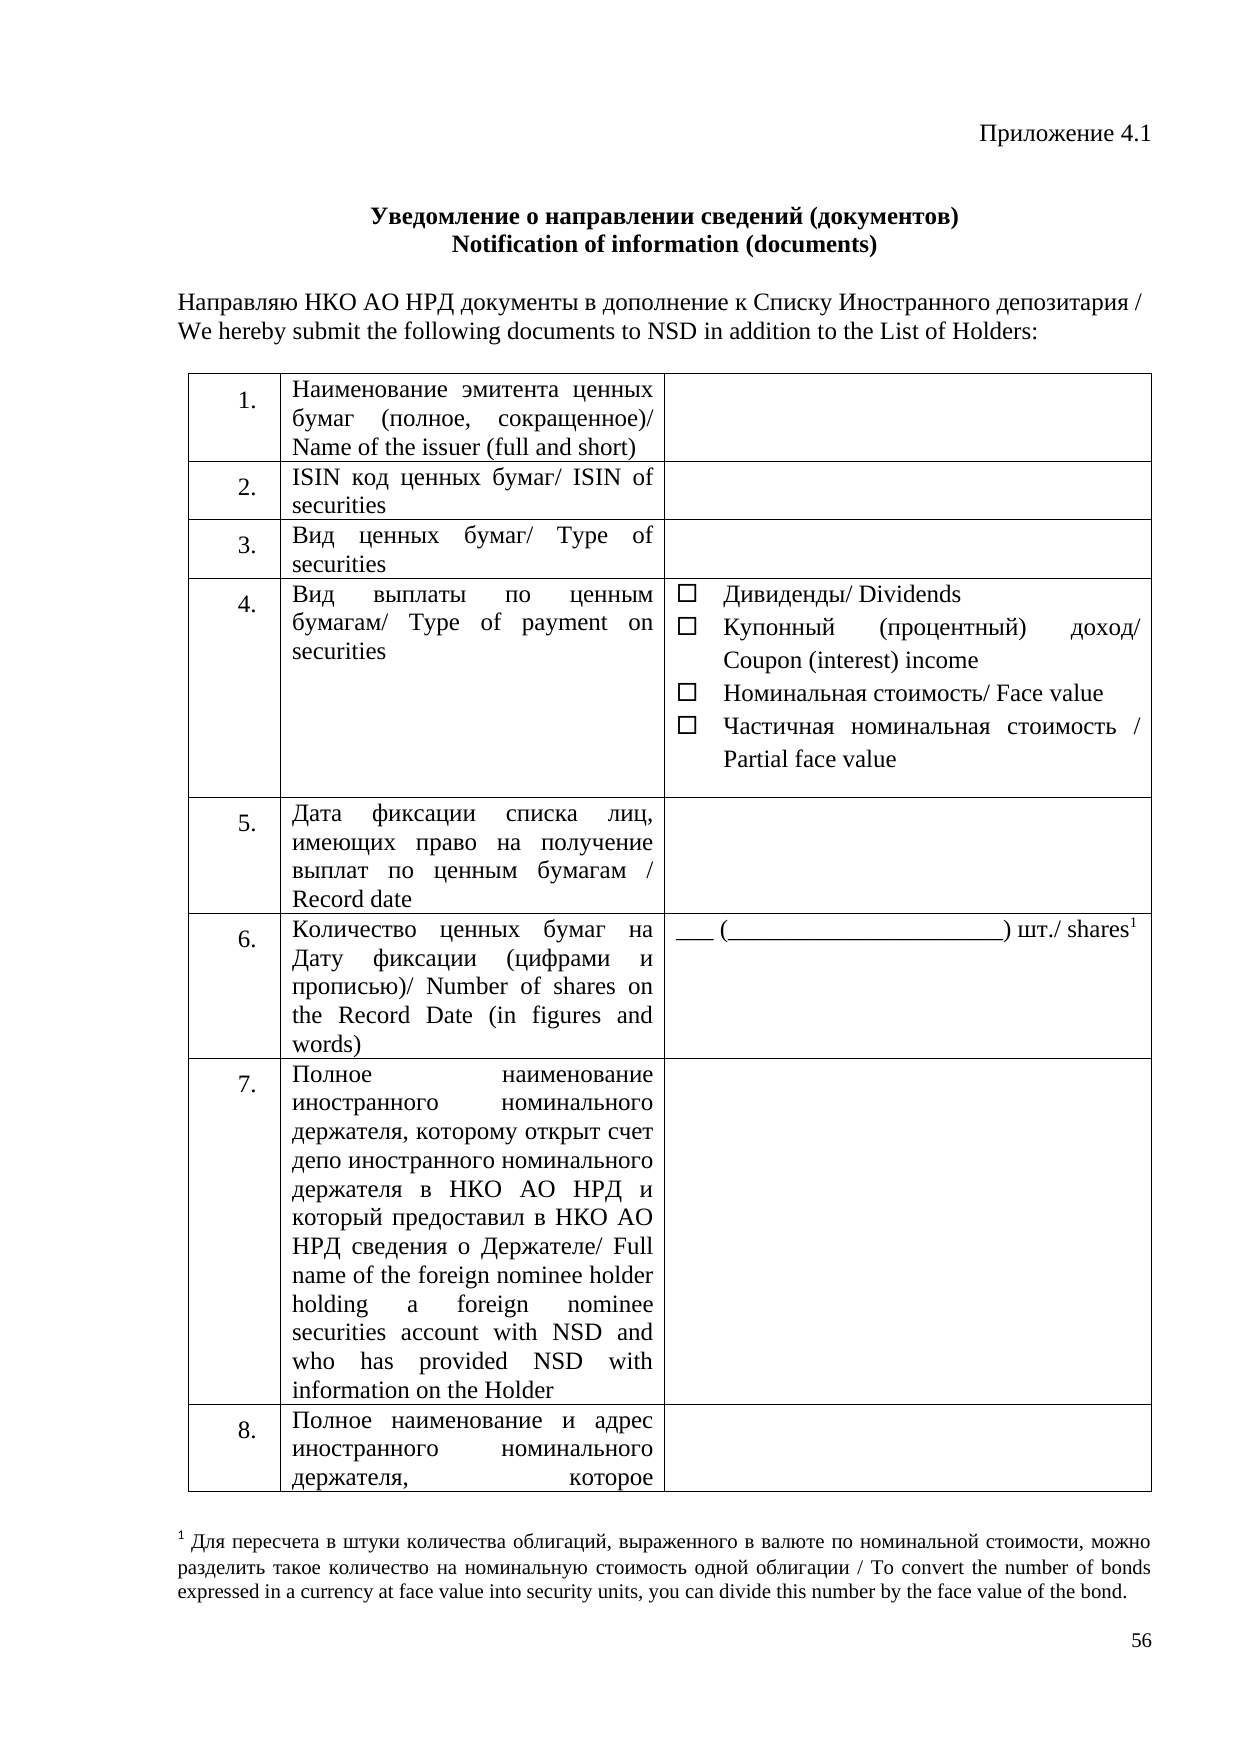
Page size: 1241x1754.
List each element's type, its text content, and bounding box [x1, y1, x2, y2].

table_cell [665, 520, 1151, 578]
table_cell [665, 1405, 1151, 1491]
table_cell [189, 1059, 280, 1404]
table_cell [189, 462, 280, 519]
table_cell [665, 1059, 1151, 1404]
table_cell [189, 914, 280, 1058]
table_cell ISIN код ценных бумаг/ ISIN of securities [281, 462, 664, 519]
table_cell [665, 462, 1151, 519]
table_cell [189, 1405, 280, 1491]
table_cell Полное наименование иностранного номинального держателя, которому открыт счет депо иностранного номинального держателя в НКО АО НРД и который предоставил в НКО АО НРД сведения о Держателе/ Full name of the foreign nominee holder holding a foreign nominee securities account with NSD and who has provided NSD with information on the Holder [281, 1059, 664, 1404]
table_header [189, 374, 280, 461]
table_cell [189, 579, 280, 797]
table_header Наименование эмитента ценных бумаг (полное, сокращенное)/ Name of the issuer (full and short) [281, 374, 664, 461]
table_cell [189, 520, 280, 578]
table_cell [665, 798, 1151, 913]
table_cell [281, 1405, 664, 1491]
table_cell Дивиденды/ Dividends Купонный (процентный) доход/ Coupon (interest) income Номинальная стоимость/ Face value Частичная номинальная стоимость / Partial face value [665, 579, 1151, 797]
text Уведомление о направлении сведений (документов) [177, 201, 1152, 229]
table_header [665, 374, 1151, 461]
text Notification of information (documents) [177, 229, 1152, 258]
text Приложение 4.1 [177, 118, 1152, 147]
table_cell Вид выплаты по ценным бумагам/ Type of payment on securities [281, 579, 664, 797]
table_cell Дата фиксации списка лиц, имеющих право на получение выплат по ценным бумагам / Record date [281, 798, 664, 913]
text We hereby submit the following documents to NSD in addition to the List of Holders: [177, 316, 1152, 344]
table_cell Количество ценных бумаг на Дату фиксации (цифрами и прописью)/ Number of shares on the Record Date (in figures and words) [281, 914, 664, 1058]
table_cell ___ (______________________) шт./ shares [665, 914, 1151, 1058]
table_cell Вид ценных бумаг/ Type of securities [281, 520, 664, 578]
table_cell [189, 798, 280, 913]
text Направляю НКО АО НРД документы в дополнение к Списку Иностранного депозитария / [177, 287, 1152, 316]
